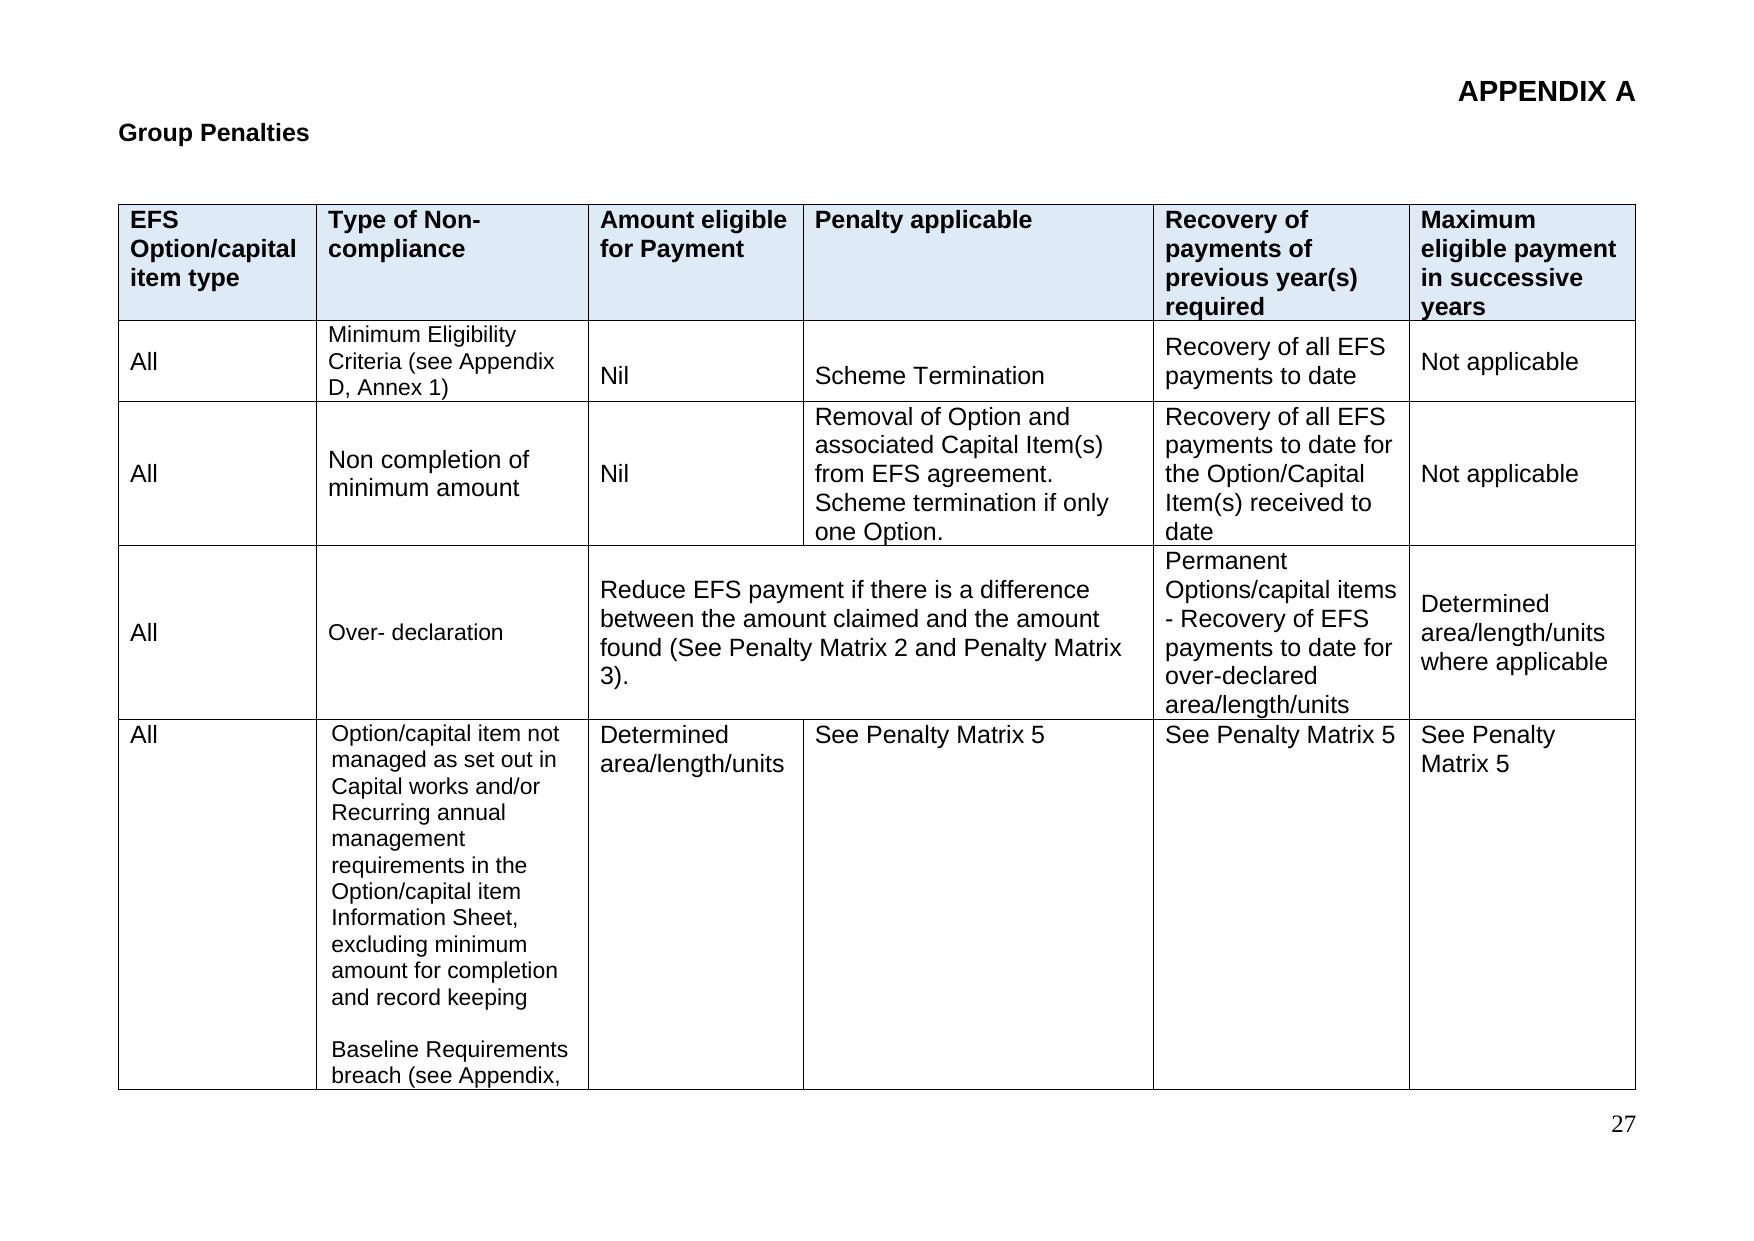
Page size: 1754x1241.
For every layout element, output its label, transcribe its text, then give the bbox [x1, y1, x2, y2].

table_cell Permanent Options/capital items - Recovery of EFS payments to date for over-declared area/length/units [1154, 546, 1409, 719]
table_cell See Penalty Matrix 5 [804, 720, 1153, 1089]
table_cell Non completion of minimum amount [317, 402, 588, 545]
table_cell Reduce EFS payment if there is a difference between the amount claimed and the amount found (See Penalty Matrix 2 and Penalty Matrix 3). [589, 546, 1153, 719]
table_cell Nil [589, 321, 803, 401]
table_cell Not applicable [1410, 402, 1635, 545]
table_cell All [119, 321, 316, 401]
table_cell See Penalty Matrix 5 [1410, 720, 1635, 1089]
table_header Amount eligible for Payment [589, 205, 803, 320]
table_header Maximum eligible payment in successive years [1410, 205, 1635, 320]
table_cell See Penalty Matrix 5 [1154, 720, 1409, 1089]
table_cell Nil [589, 402, 803, 545]
table_cell Not applicable [1410, 321, 1635, 401]
table_header Recovery of payments of previous year(s) required [1154, 205, 1409, 320]
table_cell Determined area/length/units where applicable [1410, 546, 1635, 719]
table_header Type of Non-compliance [317, 205, 588, 320]
table_cell Recovery of all EFS payments to date for the Option/Capital Item(s) received to date [1154, 402, 1409, 545]
table_cell Over- declaration [317, 546, 588, 719]
table_cell Removal of Option and associated Capital Item(s) from EFS agreement. Scheme termination if only one Option. [804, 402, 1153, 545]
table_cell Determined area/length/units [589, 720, 803, 1089]
table_cell Recovery of all EFS payments to date [1154, 321, 1409, 401]
table_cell All [119, 402, 316, 545]
table_cell Minimum Eligibility Criteria (see Appendix D, Annex 1) [317, 321, 588, 401]
table_cell All [119, 720, 316, 1089]
text Group Penalties [118, 118, 1636, 147]
table_cell All [119, 546, 316, 719]
table_header EFS Option/capital item type [119, 205, 316, 320]
table_header Penalty applicable [804, 205, 1153, 320]
table_cell Scheme Termination [804, 321, 1153, 401]
